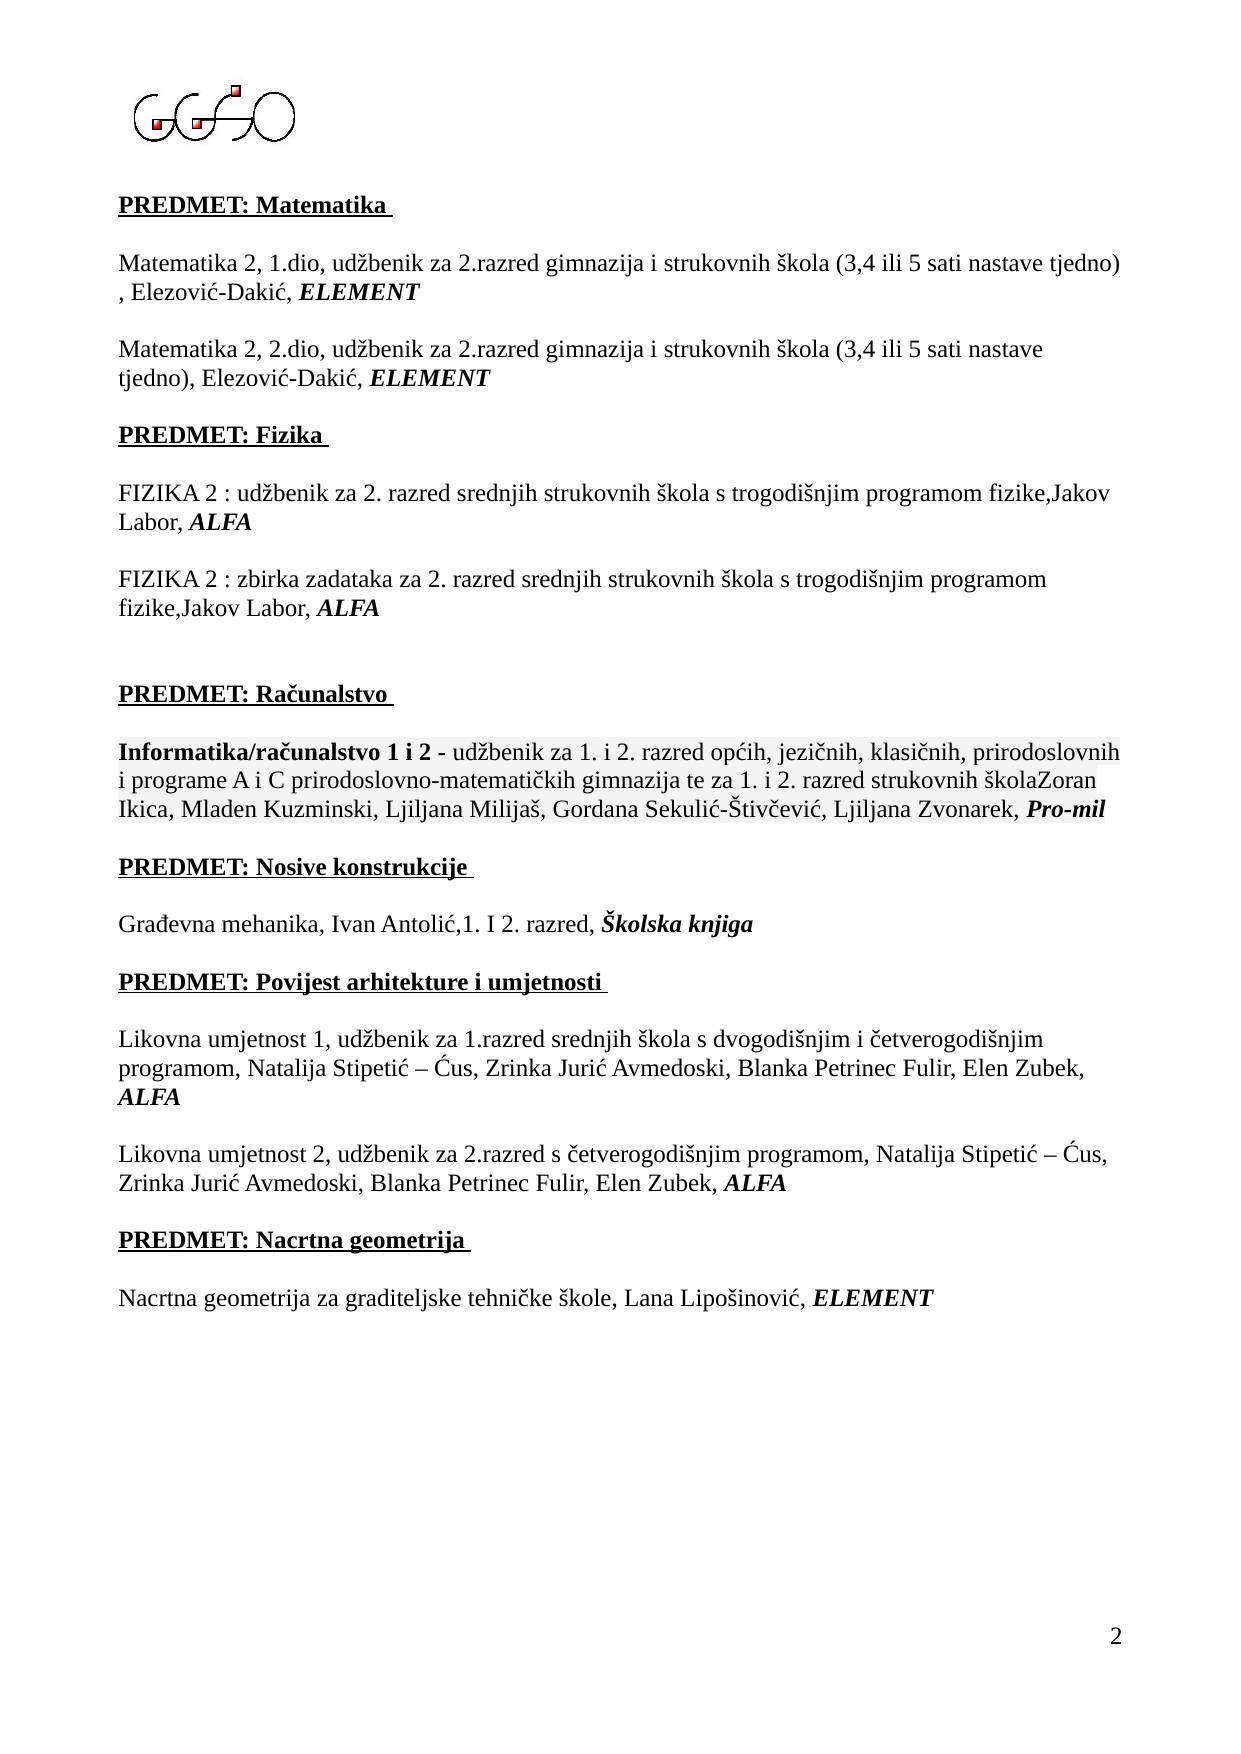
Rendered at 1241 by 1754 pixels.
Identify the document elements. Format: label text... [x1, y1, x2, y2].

text Likovna umjetnost 2, udžbenik za 2.razred s četverogodišnjim programom, Natalija Stipetić – Ćus, Zrinka Jurić Avmedoski, Blanka Petrinec Fulir, Elen Zubek, ALFA [118, 1139, 1122, 1197]
text PREDMET: Povijest arhitekture i umjetnosti [118, 967, 1122, 995]
text PREDMET: Nosive konstrukcije [118, 852, 1122, 880]
text Matematika 2, 1.dio, udžbenik za 2.razred gimnazija i strukovnih škola (3,4 ili 5 sati nastave tjedno) , Elezović-Dakić, ELEMENT [118, 248, 1122, 305]
picture [118, 75, 311, 162]
text PREDMET: Matematika [118, 190, 1122, 219]
text Građevna mehanika, Ivan Antolić,1. I 2. razred, Školska knjiga [118, 909, 1122, 938]
text PREDMET: Fizika [118, 420, 1122, 449]
text Likovna umjetnost 1, udžbenik za 1.razred srednjih škola s dvogodišnjim i četverogodišnjim programom, Natalija Stipetić – Ćus, Zrinka Jurić Avmedoski, Blanka Petrinec Fulir, Elen Zubek, ALFA [118, 1024, 1122, 1110]
text FIZIKA 2 : udžbenik za 2. razred srednjih strukovnih škola s trogodišnjim programom fizike,Jakov Labor, ALFA [118, 478, 1122, 535]
text FIZIKA 2 : zbirka zadataka za 2. razred srednjih strukovnih škola s trogodišnjim programom fizike,Jakov Labor, ALFA [118, 564, 1122, 622]
text Matematika 2, 2.dio, udžbenik za 2.razred gimnazija i strukovnih škola (3,4 ili 5 sati nastave tjedno), Elezović-Dakić, ELEMENT [118, 334, 1122, 392]
text Nacrtna geometrija za graditeljske tehničke škole, Lana Lipošinović, ELEMENT [118, 1283, 1122, 1312]
text PREDMET: Nacrtna geometrija [118, 1225, 1122, 1254]
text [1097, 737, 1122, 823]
text PREDMET: Računalstvo [118, 679, 1122, 708]
